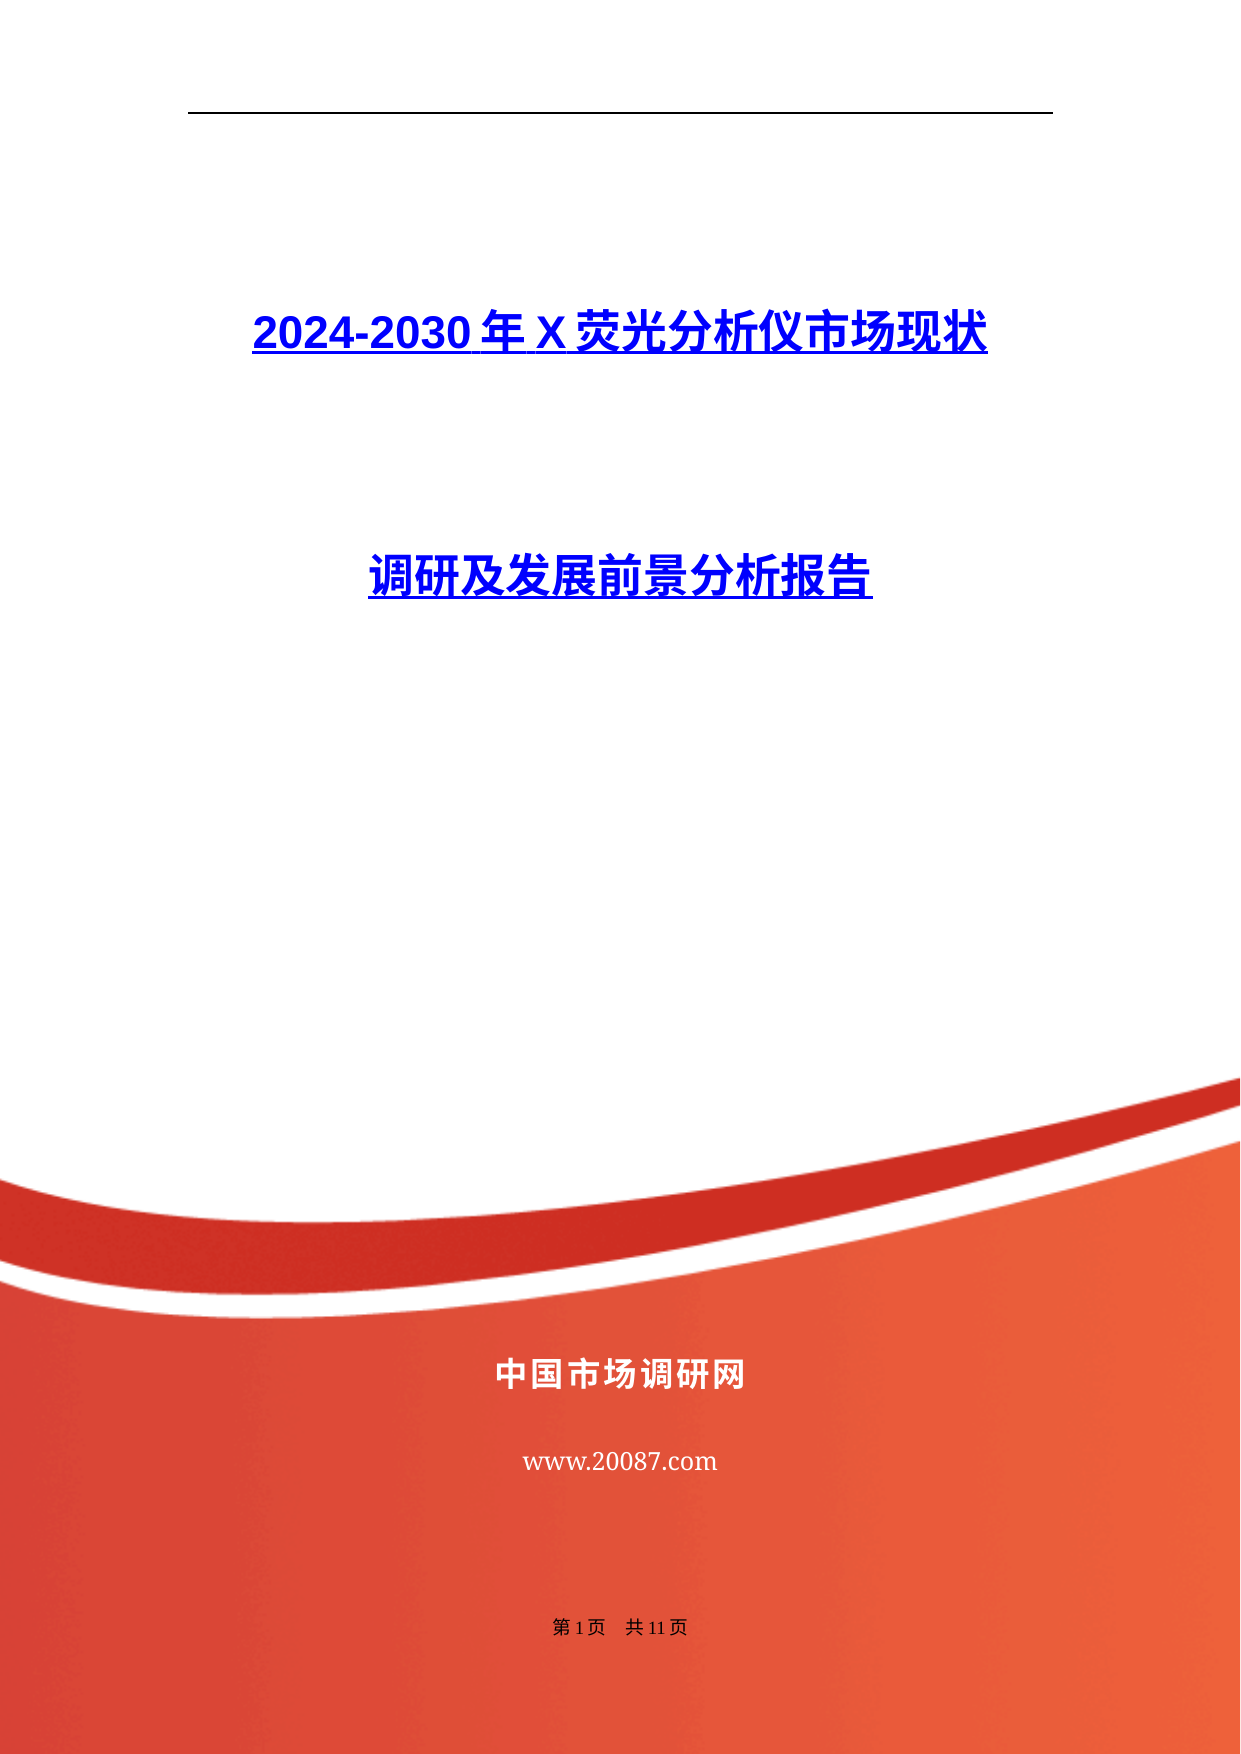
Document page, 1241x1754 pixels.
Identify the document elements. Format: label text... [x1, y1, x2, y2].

picture [0, 1006, 1241, 1754]
table_header 2024-2030年X荧光分析仪市场现状调研及发展前景分析报告 [188, 207, 1053, 773]
text www.20087.com [187, 1428, 1053, 1493]
subtitle 中国市场调研网 [187, 1339, 1053, 1404]
